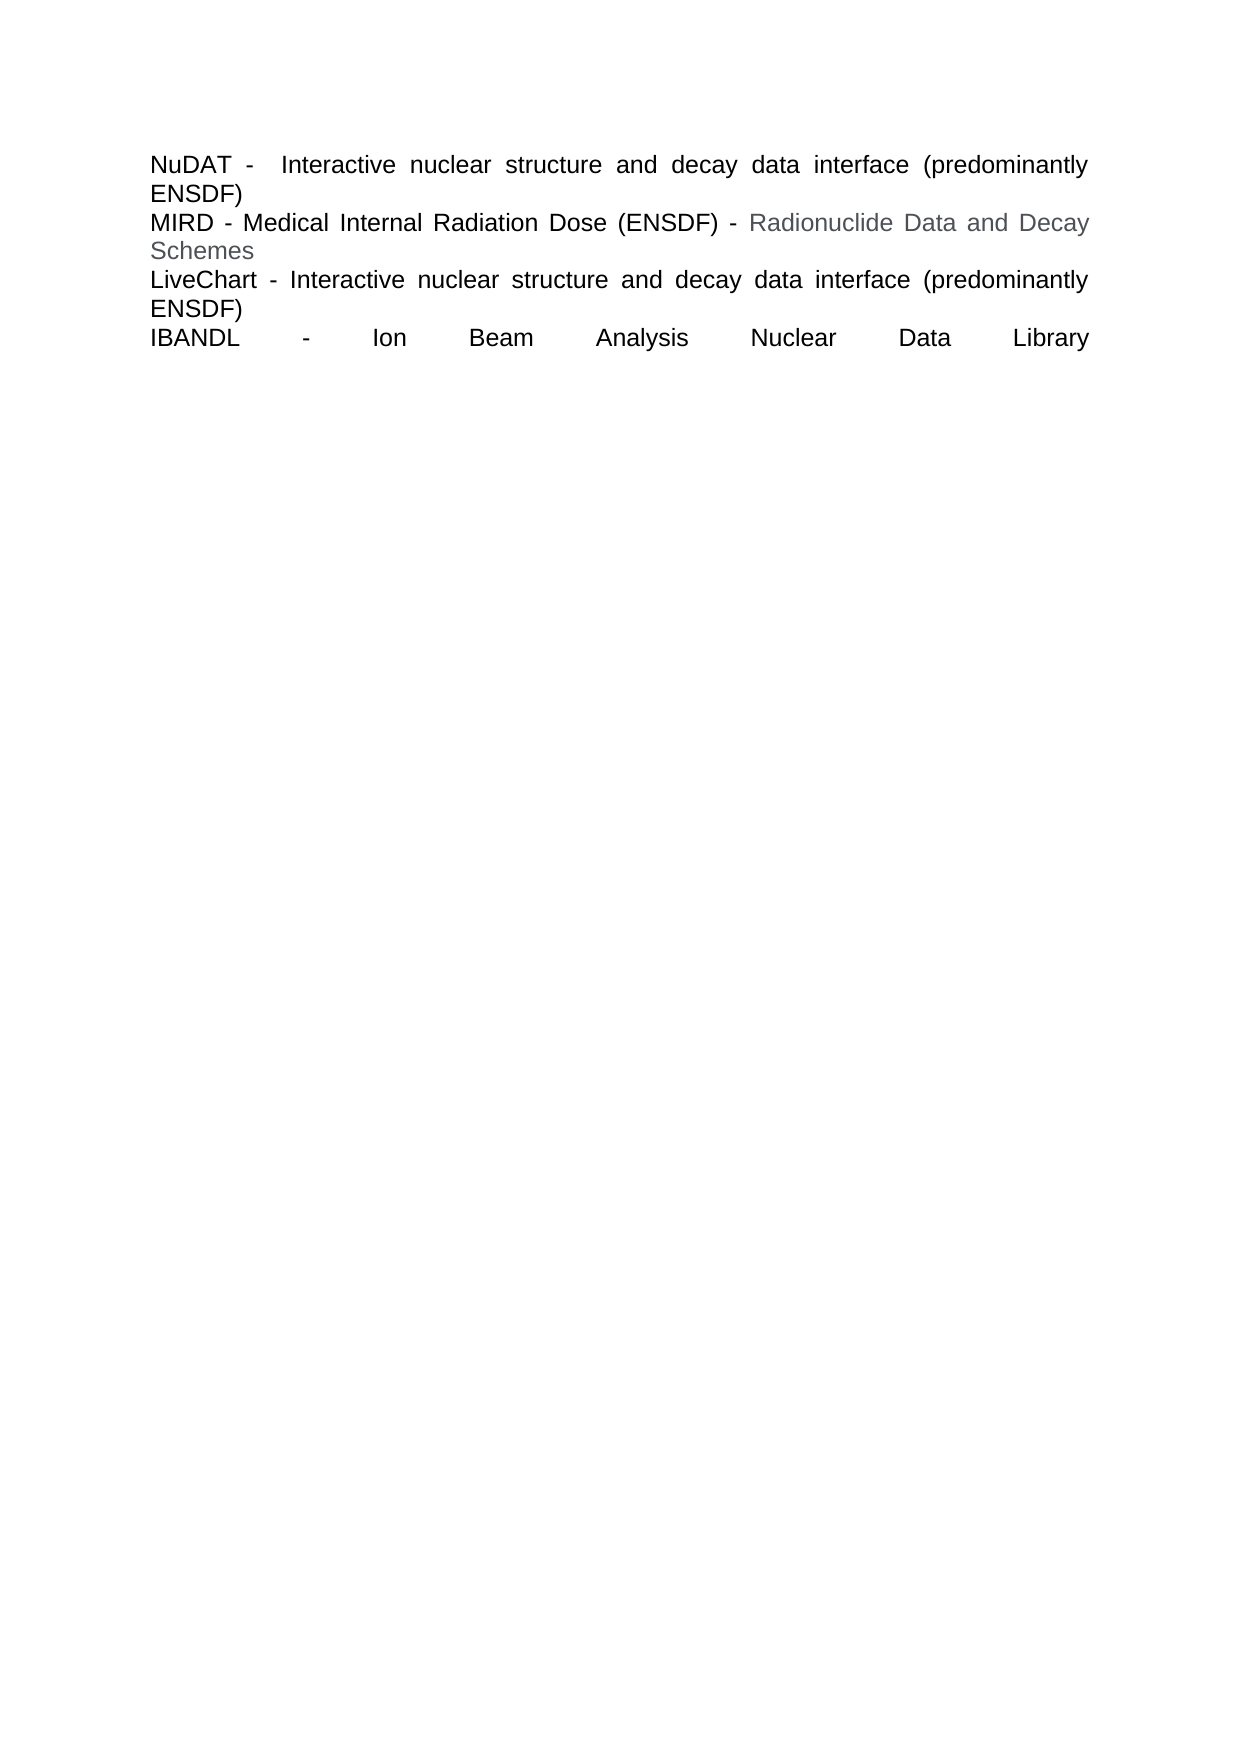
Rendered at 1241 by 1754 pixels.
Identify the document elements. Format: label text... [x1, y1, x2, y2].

text NuDAT - Interactive nuclear structure and decay data interface (predominantly ENSDF) [150, 150, 1090, 207]
text MIRD - Medical Internal Radiation Dose (ENSDF) - Radionuclide Data and Decay Schemes [150, 207, 1090, 265]
text IBANDL - Ion Beam Analysis Nuclear Data Library [150, 322, 1090, 378]
text LiveChart - Interactive nuclear structure and decay data interface (predominantly ENSDF) [150, 265, 1090, 322]
